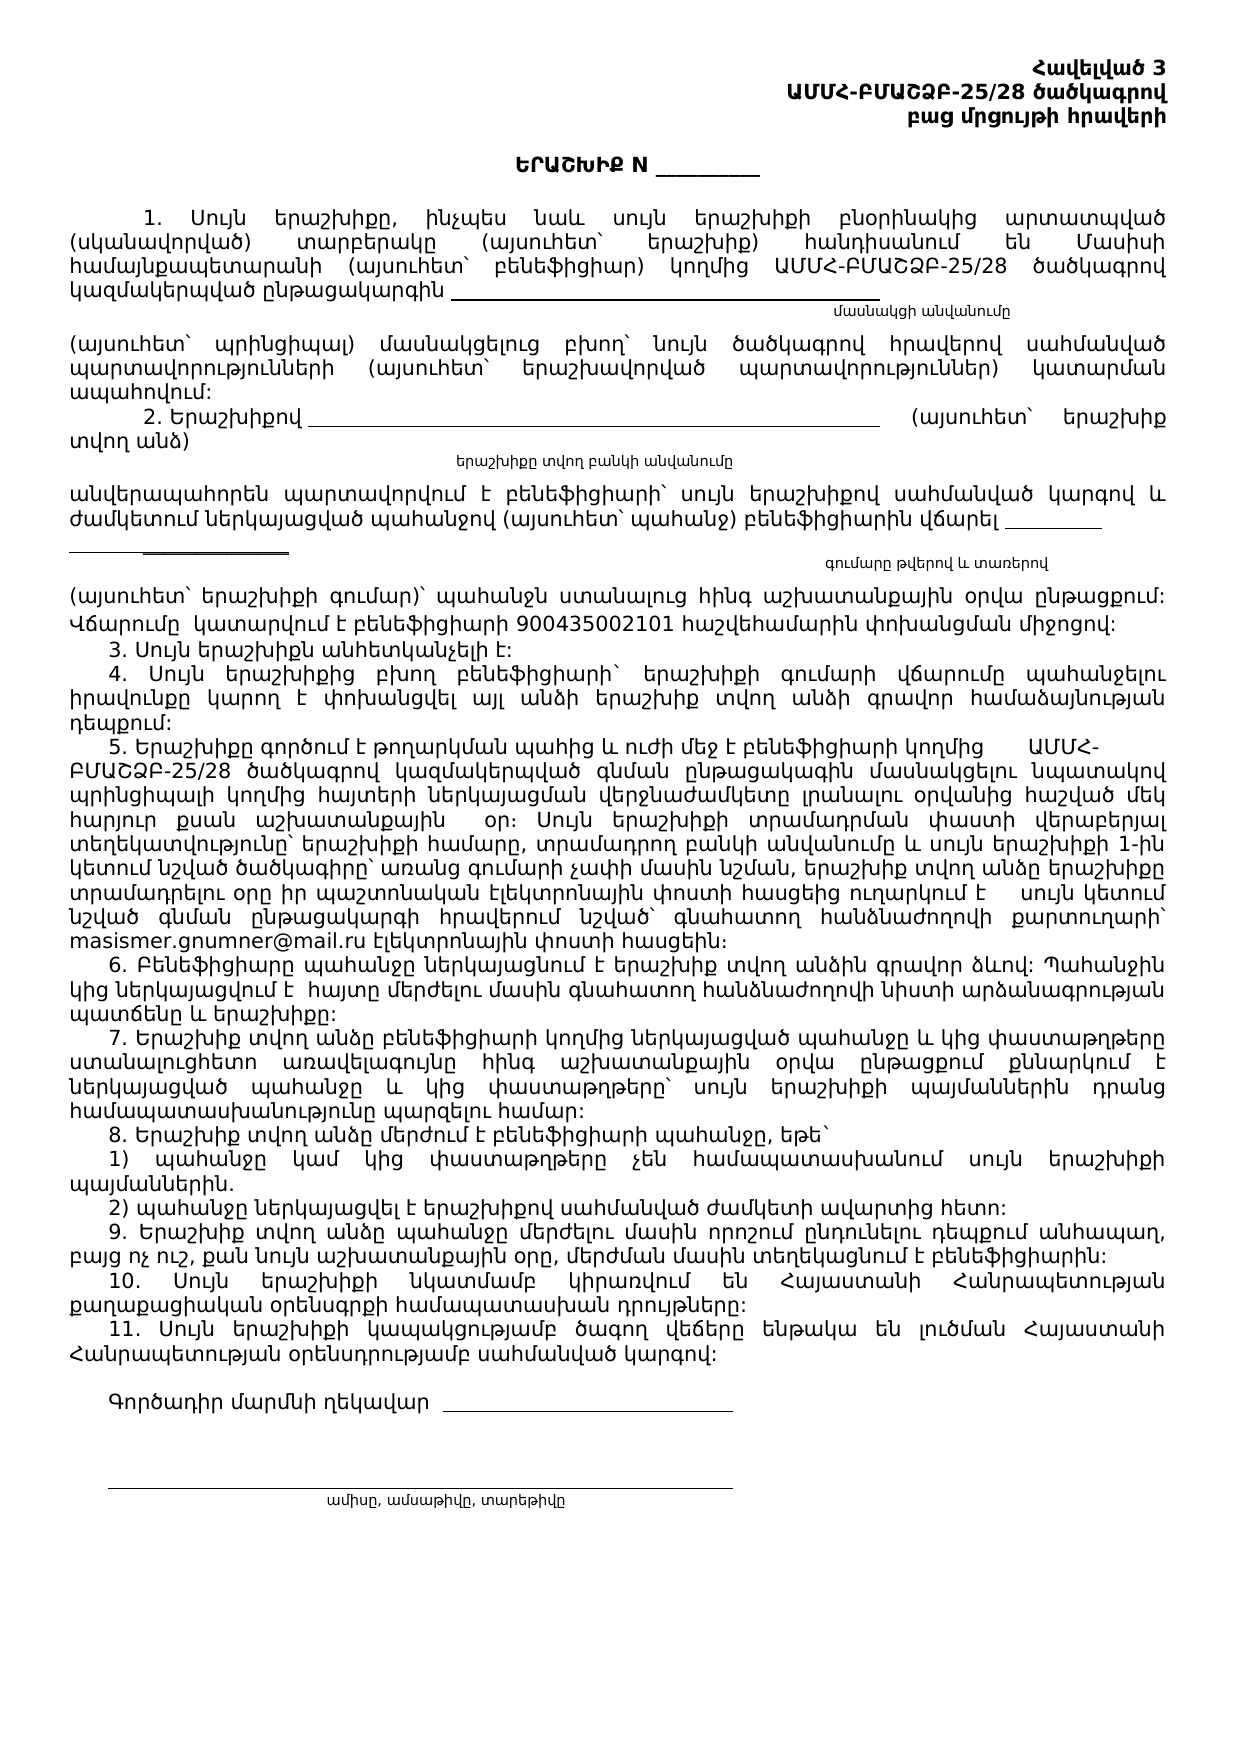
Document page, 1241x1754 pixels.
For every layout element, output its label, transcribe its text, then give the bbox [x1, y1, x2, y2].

text 10. Սույն երաշխիքի նկատմամբ կիրառվում են Հայաստանի Հանրապետության քաղաքացիական օրենսգրքի համապատասխան դրույթները: [69, 1269, 1167, 1317]
text գումարը թվերով և տառերով [733, 555, 1167, 584]
text 6. Բենեֆիցիարը պահանջը ներկայացնում է երաշխիք տվող անձին գրավոր ձևով: Պահանջին կից ներկայացվում է հայտը մերժելու մասին գնահատող հանձնաժողովի նիստի արձանագրության պատճենը և երաշխիքը: [69, 953, 1167, 1026]
text 3. Սույն երաշխիքն անհետկանչելի է: [69, 638, 1167, 662]
text 11. Սույն երաշխիքի կապակցությամբ ծագող վեճերը ենթակա են լուծման Հայաստանի Հանրապետության օրենսդրությամբ սահմանված կարգով: [69, 1317, 1167, 1366]
text 7. Երաշխիք տվող անձը բենեֆիցիարի կողմից ներկայացված պահանջը և կից փաստաթղթերը ստանալուցհետո առավելագույնը հինգ աշխատանքային օրվա ընթացքում քննարկում է ներկայացված պահանջը և կից փաստաթղթերը՝ սույն երաշխիքի պայմաններին դրանց համապատասխանությունը պարզելու համար: [69, 1026, 1167, 1123]
text (այսուհետ՝ երաշխիքի գումար)՝ պահանջն ստանալուց հինգ աշխատանքային օրվա ընթացքում: Վճարումը կատարվում է բենեֆիցիարի 900435002101 հաշվեհամարին փոխանցման միջոցով: [69, 584, 1167, 638]
text 1) պահանջը կամ կից փաստաթղթերը չեն համապատասխանում սույն երաշխիքի պայմաններին. [69, 1147, 1167, 1196]
text 4. Սույն երաշխիքից բխող բենեֆիցիարի` երաշխիքի գումարի վճարումը պահանջելու իրավունքը կարող է փոխանցվել այլ անձի երաշխիք տվող անձի գրավոր համաձայնության դեպքում: [69, 662, 1167, 735]
text երաշխիքը տվող բանկի անվանումը [69, 453, 1167, 482]
text ԱՄՄՀ-ԲՄԱՇՁԲ-25/28 ծածկագրով [69, 80, 1167, 104]
text անվերապահորեն պարտավորվում է բենեֆիցիարի՝ սույն երաշխիքով սահմանված կարգով և ժամկետում ներկայացված պահանջով (այսուհետ՝ պահանջ) բենեֆիցիարին վճարել ______________ [69, 482, 1167, 555]
text Հավելված 3 [69, 56, 1167, 80]
text 8. Երաշխիք տվող անձը մերժում է բենեֆիցիարի պահանջը, եթե` [69, 1123, 1167, 1147]
text մասնակցի անվանումը [364, 303, 1167, 332]
text 2) պահանջը ներկայացվել է երաշխիքով սահմանված ժամկետի ավարտից հետո: [69, 1196, 1167, 1220]
text 2. Երաշխիքով (այսուհետ՝ երաշխիք տվող անձ) [69, 405, 1167, 453]
text 5. Երաշխիքը գործում է թողարկման պահից և ուժի մեջ է բենեֆիցիարի կողմից ԱՄՄՀ-ԲՄԱՇՁԲ-25/28 ծածկագրով կազմակերպված գնման ընթացակագին մասնակցելու նպատակով պրինցիպալի կողմից հայտերի ներկայացման վերջնաժամկետը լրանալու օրվանից հաշված մեկ հարյուր քսան աշխատանքային օր։ Սույն երաշխիքի տրամադրման փաստի վերաբերյալ տեղեկատվությունը՝ երաշխիքի համարը, տրամադրող բանկի անվանումը և սույն երաշխիքի 1-ին կետում նշված ծածկագիրը՝ առանց գումարի չափի մասին նշման, երաշխիք տվող անձը երաշխիքը տրամադրելու օրը իր պաշտոնական էլեկտրոնային փոստի հասցեից ուղարկում է սույն կետում նշված գնման ընթացակարգի հրավերում նշված՝ գնահատող հանձնաժողովի քարտուղարի՝ masismer.gnumner@mail.ru էլեկտրոնային փոստի հասցեին։ [69, 735, 1167, 953]
text 1. Սույն երաշխիքը, ինչպես նաև սույն երաշխիքի բնօրինակից արտատպված (սկանավորված) տարբերակը (այսուհետ՝ երաշխիք) հանդիսանում են Մասիսի համայնքապետարանի (այսուհետ՝ բենեֆիցիար) կողմից ԱՄՄՀ-ԲՄԱՇՁԲ-25/28 ծածկագրով կազմակերպված ընթացակարգին [69, 206, 1167, 303]
text ամիսը, ամսաթիվը, տարեթիվը [69, 1492, 1167, 1521]
text Գործադիր մարմնի ղեկավար [69, 1390, 1167, 1414]
text բաց մրցույթի հրավերի [69, 104, 1167, 128]
text ԵՐԱՇԽԻՔ N __________ [69, 153, 1167, 177]
text 9. Երաշխիք տվող անձը պահանջը մերժելու մասին որոշում ընդունելու դեպքում անհապաղ, բայց ոչ ուշ, քան նույն աշխատանքային օրը, մերժման մասին տեղեկացնում է բենեֆիցիարին: [69, 1220, 1167, 1269]
text (այսուհետ՝ պրինցիպալ) մասնակցելուց բխող՝ նույն ծածկագրով հրավերով սահմանված պարտավորությունների (այսուհետ՝ երաշխավորված պարտավորություններ) կատարման ապահովում: [69, 332, 1167, 405]
